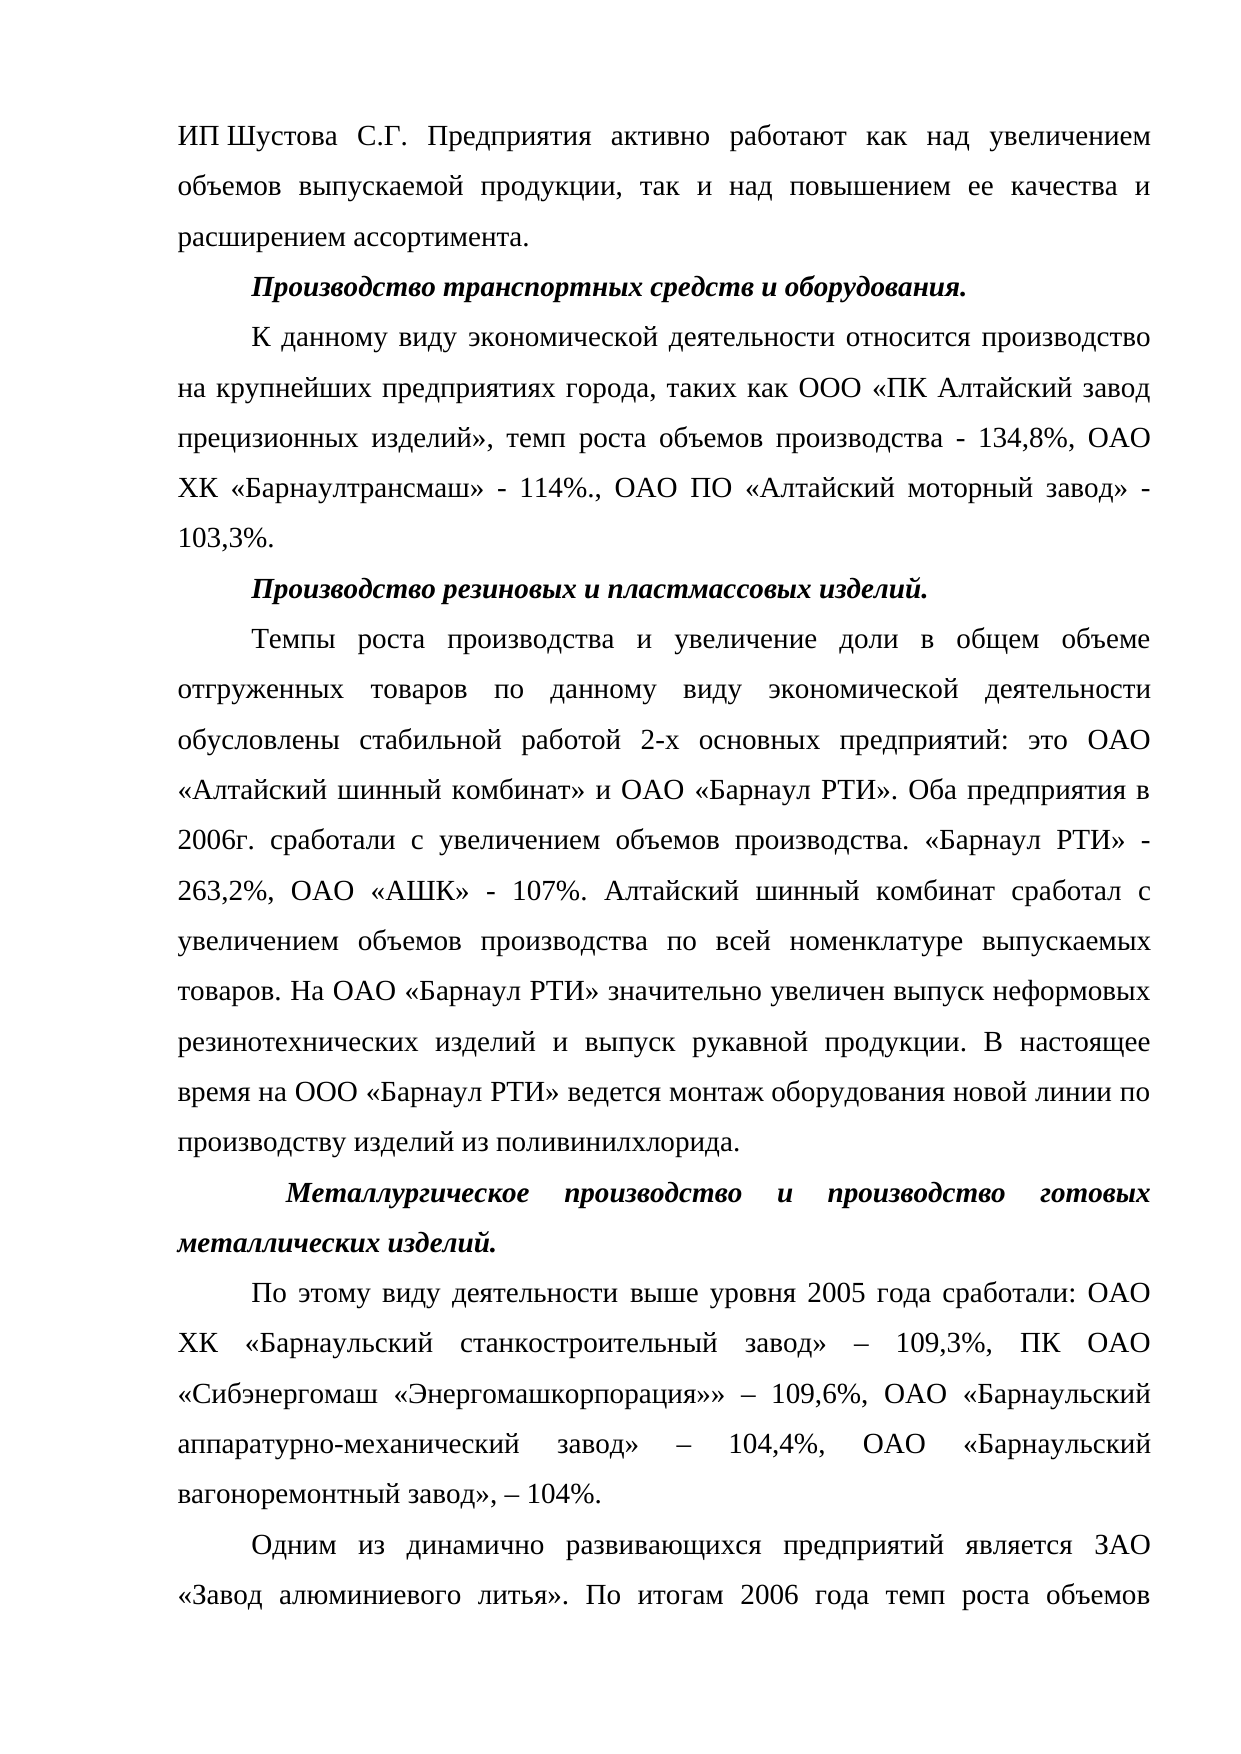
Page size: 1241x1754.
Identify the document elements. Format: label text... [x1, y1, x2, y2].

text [177, 1527, 1152, 1611]
subtitle Металлургическое производство и производство готовых металлических изделий. [177, 1175, 1152, 1258]
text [177, 118, 1152, 252]
text К данному виду экономической деятельности относится производство на крупнейших предприятиях города, таких как ООО «ПК Алтайский завод прецизионных изделий», темп роста объемов производства - 134,8%, ОАО ХК «Барнаултрансмаш» - 114%., ОАО ПО «Алтайский моторный завод» - 103,3%. [177, 319, 1152, 554]
text Темпы роста производства и увеличение доли в общем объеме отгруженных товаров по данному виду экономической деятельности обусловлены стабильной работой 2-х основных предприятий: это ОАО «Алтайский шинный комбинат» и ОАО «Барнаул РТИ». Оба предприятия в 2006г. сработали с увеличением объемов производства. «Барнаул РТИ» - 263,2%, ОАО «АШК» - 107%. Алтайский шинный комбинат сработал с увеличением объемов производства по всей номенклатуре выпускаемых товаров. На ОАО «Барнаул РТИ» значительно увеличен выпуск неформовых резинотехнических изделий и выпуск рукавной продукции. В настоящее время на ООО «Барнаул РТИ» ведется монтаж оборудования новой линии по производству изделий из поливинилхлорида. [177, 621, 1152, 1158]
subtitle Производство резиновых и пластмассовых изделий. [177, 571, 1152, 604]
text По этому виду деятельности выше уровня 2005 года сработали: ОАО ХК «Барнаульский станкостроительный завод» – 109,3%, ПК ОАО «Сибэнергомаш «Энергомашкорпорация»» – 109,6%, ОАО «Барнаульский аппаратурно-механический завод» – 104,4%, ОАО «Барнаульский вагоноремонтный завод», – 104%. [177, 1275, 1152, 1510]
subtitle Производство транспортных средств и оборудования. [177, 269, 1152, 303]
